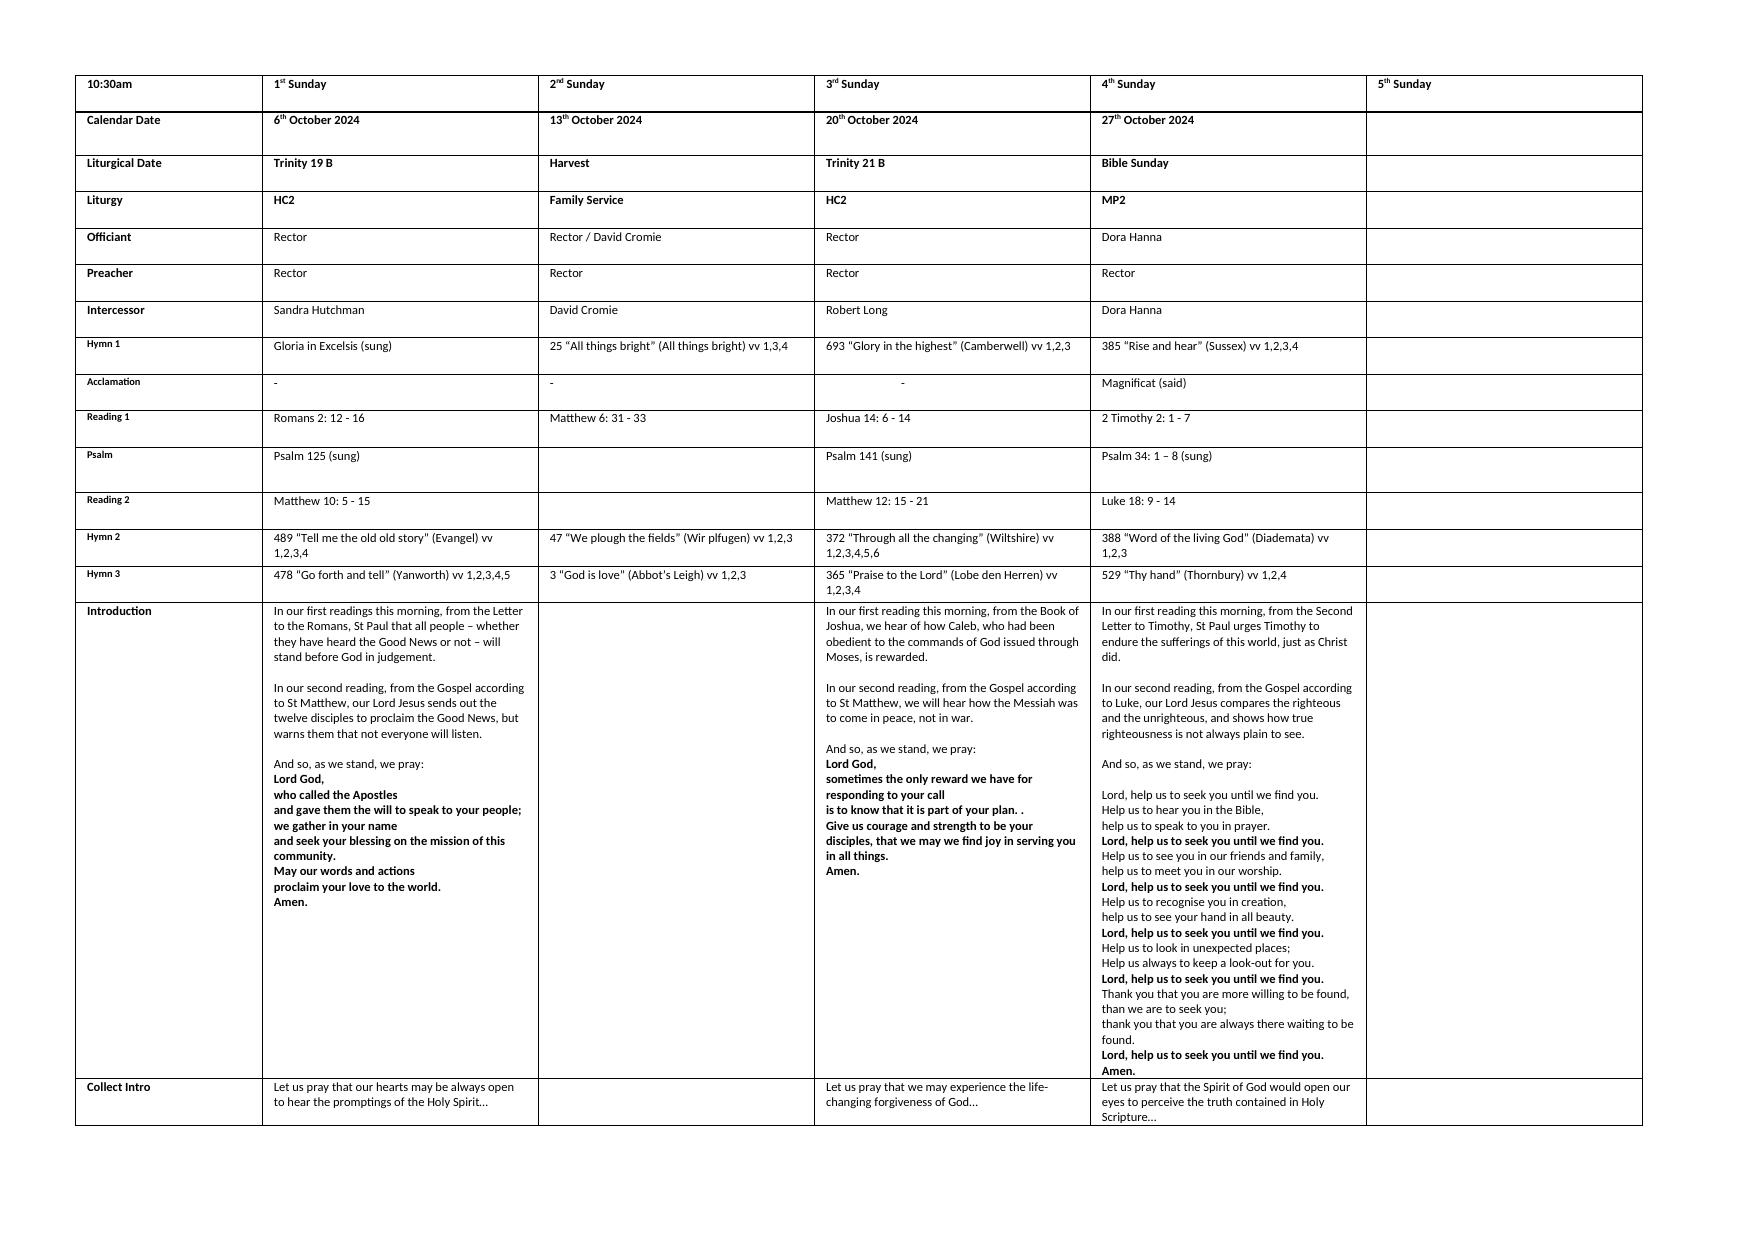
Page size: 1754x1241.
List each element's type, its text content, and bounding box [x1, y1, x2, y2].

table_cell Dora Hanna [1091, 302, 1366, 337]
table_cell Let us pray that our hearts may be always open to hear the promptings of the Holy Spirit… [263, 1079, 538, 1125]
table_cell [1367, 493, 1642, 529]
table_cell 27th October 2024 [1091, 113, 1366, 154]
table_cell Psalm 34: 1 – 8 (sung) [1091, 448, 1366, 492]
table_cell Hymn 2 [76, 530, 262, 566]
table_cell HC2 [815, 192, 1090, 228]
table_cell Psalm 125 (sung) [263, 448, 538, 492]
table_cell Harvest [539, 156, 814, 191]
table_cell 365 “Praise to the Lord” (Lobe den Herren) vv 1,2,3,4 [815, 567, 1090, 602]
table_cell 25 “All things bright” (All things bright) vv 1,3,4 [539, 338, 814, 374]
table_cell Rector [263, 229, 538, 264]
table_cell [1367, 448, 1642, 492]
table_cell [539, 1079, 814, 1125]
table_cell - [815, 375, 1090, 410]
table_cell 478 “Go forth and tell” (Yanworth) vv 1,2,3,4,5 [263, 567, 538, 602]
table_cell [1367, 411, 1642, 447]
table_header 1st Sunday [263, 76, 538, 111]
table_cell [1367, 229, 1642, 264]
table_cell HC2 [263, 192, 538, 228]
table_cell Rector [815, 229, 1090, 264]
table_cell 6th October 2024 [263, 113, 538, 154]
table_cell Introduction [76, 603, 262, 1078]
table_cell Collect Intro [76, 1079, 262, 1125]
table_cell Hymn 1 [76, 338, 262, 374]
table_header 4th Sunday [1091, 76, 1366, 111]
table_cell In our first reading this morning, from the Second Letter to Timothy, St Paul urges Timothy to endure the sufferings of this world, just as Christ did. In our second reading, from the Gospel according to Luke, our Lord Jesus compares the righteous and the unrighteous, and shows how true righteousness is not always plain to see. And so, as we stand, we pray: Lord, help us to seek you until we find you. Help us to hear you in the Bible, help us to speak to you in prayer. Lord, help us to seek you until we find you. Help us to see you in our friends and family, help us to meet you in our worship. Lord, help us to seek you until we find you. Help us to recognise you in creation, help us to see your hand in all beauty. Lord, help us to seek you until we find you. Help us to look in unexpected places; Help us always to keep a look-out for you. Lord, help us to seek you until we find you. Thank you that you are more willing to be found, than we are to seek you; thank you that you are always there waiting to be found. Lord, help us to seek you until we find you. Amen. [1091, 603, 1366, 1078]
table_cell - [263, 375, 538, 410]
table_cell Rector [815, 265, 1090, 301]
table_cell [1367, 1079, 1642, 1125]
table_cell 385 “Rise and hear” (Sussex) vv 1,2,3,4 [1091, 338, 1366, 374]
table_cell MP2 [1091, 192, 1366, 228]
table_cell [1367, 113, 1642, 154]
table_cell 372 “Through all the changing” (Wiltshire) vv 1,2,3,4,5,6 [815, 530, 1090, 566]
table_cell [1367, 192, 1642, 228]
table_cell 693 “Glory in the highest” (Camberwell) vv 1,2,3 [815, 338, 1090, 374]
table_cell Luke 18: 9 - 14 [1091, 493, 1366, 529]
table_cell Reading 2 [76, 493, 262, 529]
table_cell [1367, 603, 1642, 1078]
table_cell Rector [539, 265, 814, 301]
table_cell 2 Timothy 2: 1 - 7 [1091, 411, 1366, 447]
table_cell [1367, 375, 1642, 410]
table_cell Trinity 21 B [815, 156, 1090, 191]
table_cell Rector [263, 265, 538, 301]
table_cell [539, 448, 814, 492]
table_cell Officiant [76, 229, 262, 264]
table_header 3rd Sunday [815, 76, 1090, 111]
table_cell 529 “Thy hand” (Thornbury) vv 1,2,4 [1091, 567, 1366, 602]
table_cell [1367, 338, 1642, 374]
table_header 5th Sunday [1367, 76, 1642, 111]
table_cell [1367, 265, 1642, 301]
table_cell Acclamation [76, 375, 262, 410]
table_header 10:30am [76, 76, 262, 111]
table_cell Reading 1 [76, 411, 262, 447]
table_cell [539, 493, 814, 529]
table_cell 13th October 2024 [539, 113, 814, 154]
table_cell Matthew 12: 15 - 21 [815, 493, 1090, 529]
table_cell Rector [1091, 265, 1366, 301]
table_cell Trinity 19 B [263, 156, 538, 191]
table_cell 3 “God is love” (Abbot’s Leigh) vv 1,2,3 [539, 567, 814, 602]
table_cell In our first readings this morning, from the Letter to the Romans, St Paul that all people – whether they have heard the Good News or not – will stand before God in judgement. In our second reading, from the Gospel according to St Matthew, our Lord Jesus sends out the twelve disciples to proclaim the Good News, but warns them that not everyone will listen. And so, as we stand, we pray: Lord God, who called the Apostles and gave them the will to speak to your people; we gather in your name and seek your blessing on the mission of this community. May our words and actions proclaim your love to the world. Amen. [263, 603, 538, 1078]
table_cell Preacher [76, 265, 262, 301]
table_cell [1367, 156, 1642, 191]
table_cell [1367, 530, 1642, 566]
table_cell Matthew 6: 31 - 33 [539, 411, 814, 447]
table_header 2nd Sunday [539, 76, 814, 111]
table_cell In our first reading this morning, from the Book of Joshua, we hear of how Caleb, who had been obedient to the commands of God issued through Moses, is rewarded. In our second reading, from the Gospel according to St Matthew, we will hear how the Messiah was to come in peace, not in war. And so, as we stand, we pray: Lord God, sometimes the only reward we have for responding to your call is to know that it is part of your plan. . Give us courage and strength to be your disciples, that we may we find joy in serving you in all things. Amen. [815, 603, 1090, 1078]
table_cell Intercessor [76, 302, 262, 337]
table_cell 388 “Word of the living God” (Diademata) vv 1,2,3 [1091, 530, 1366, 566]
table_cell - [539, 375, 814, 410]
table_cell Magnificat (said) [1091, 375, 1366, 410]
table_cell 47 “We plough the fields” (Wir plfugen) vv 1,2,3 [539, 530, 814, 566]
table_cell Calendar Date [76, 113, 262, 154]
table_cell Psalm [76, 448, 262, 492]
table_cell David Cromie [539, 302, 814, 337]
table_cell 20th October 2024 [815, 113, 1090, 154]
table_cell Romans 2: 12 - 16 [263, 411, 538, 447]
table_cell Let us pray that we may experience the life-changing forgiveness of God… [815, 1079, 1090, 1125]
table_cell [1367, 567, 1642, 602]
table_cell Joshua 14: 6 - 14 [815, 411, 1090, 447]
table_cell [1367, 302, 1642, 337]
table_cell Family Service [539, 192, 814, 228]
table_cell Rector / David Cromie [539, 229, 814, 264]
table_cell Robert Long [815, 302, 1090, 337]
table_cell 489 “Tell me the old old story” (Evangel) vv 1,2,3,4 [263, 530, 538, 566]
table_cell Gloria in Excelsis (sung) [263, 338, 538, 374]
table_cell Dora Hanna [1091, 229, 1366, 264]
table_cell Bible Sunday [1091, 156, 1366, 191]
table_cell Liturgy [76, 192, 262, 228]
table_cell [539, 603, 814, 1078]
table_cell Liturgical Date [76, 156, 262, 191]
table_cell Hymn 3 [76, 567, 262, 602]
table_cell Sandra Hutchman [263, 302, 538, 337]
table_cell Matthew 10: 5 - 15 [263, 493, 538, 529]
table_cell Psalm 141 (sung) [815, 448, 1090, 492]
table_cell Let us pray that the Spirit of God would open our eyes to perceive the truth contained in Holy Scripture… [1091, 1079, 1366, 1125]
